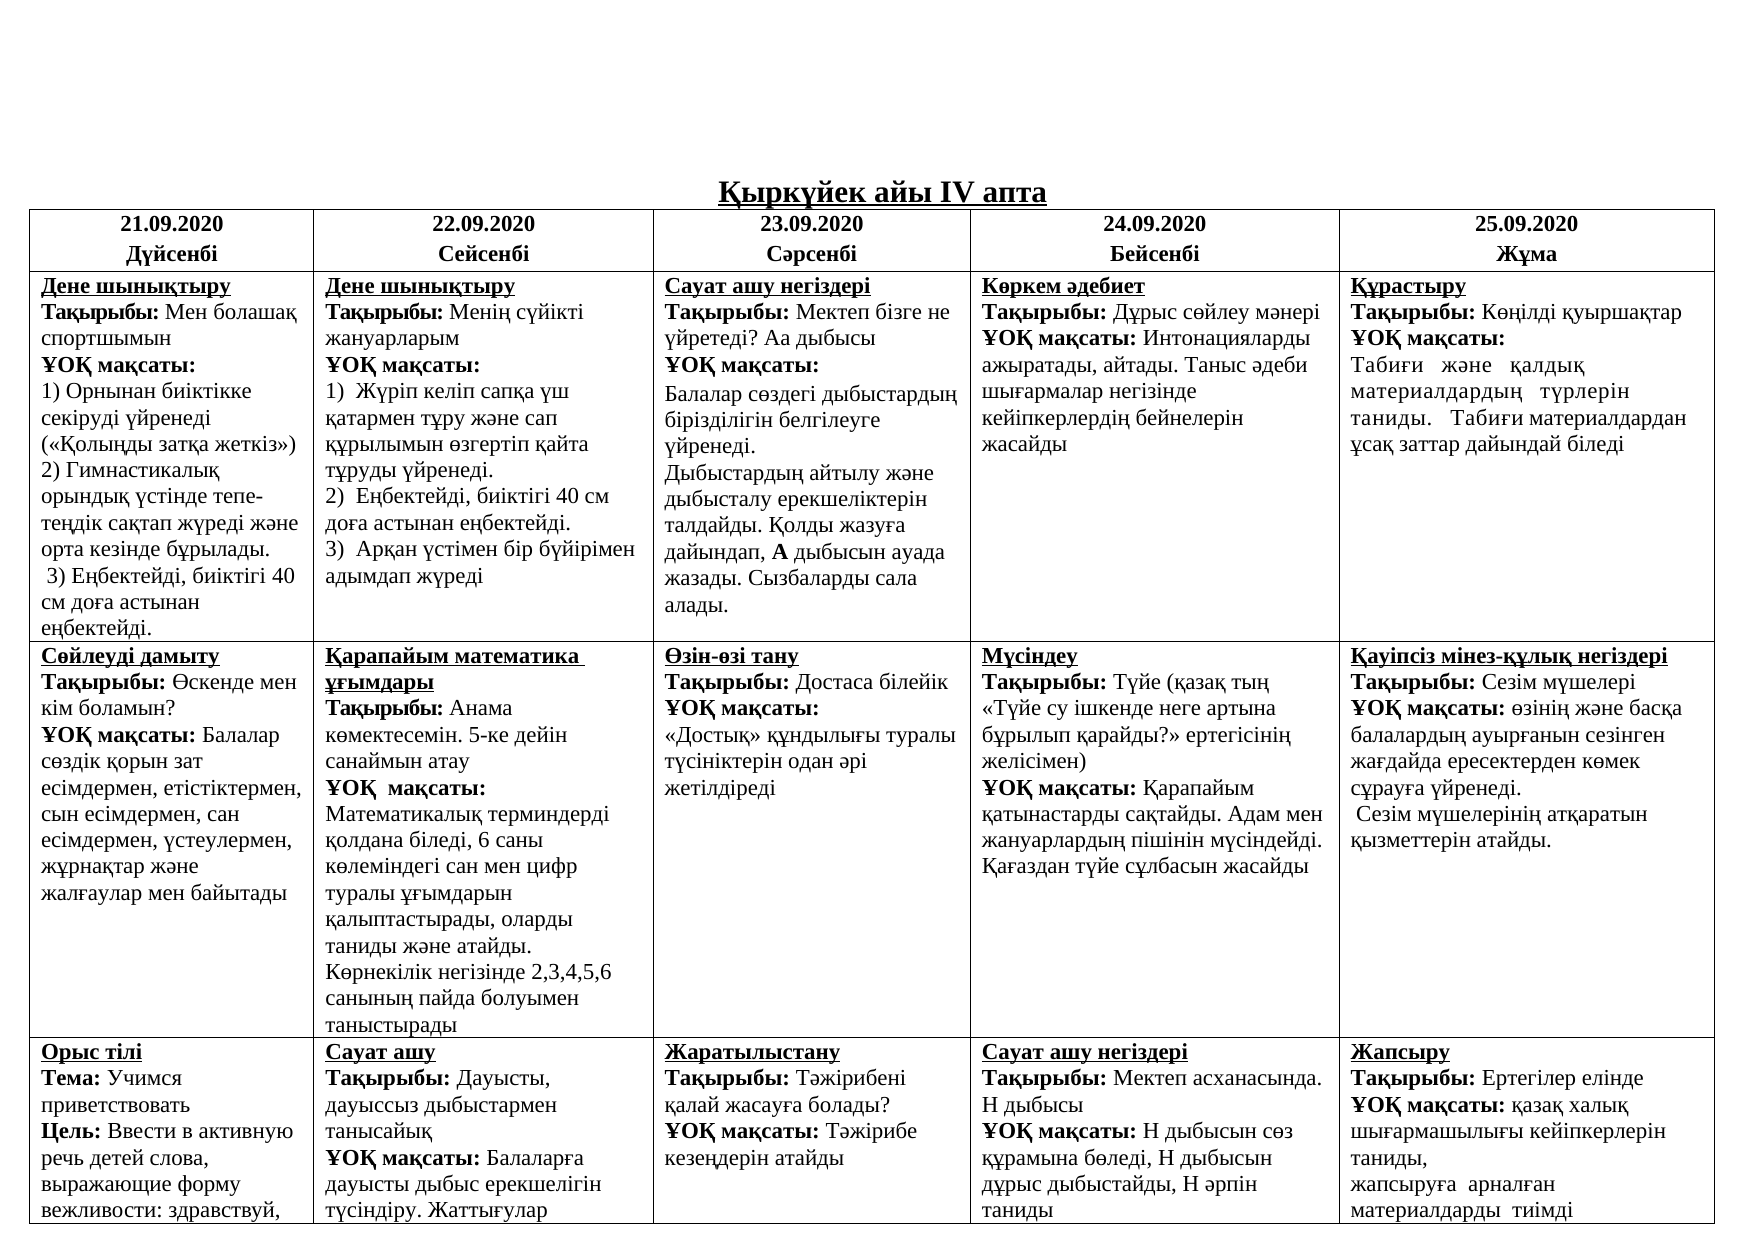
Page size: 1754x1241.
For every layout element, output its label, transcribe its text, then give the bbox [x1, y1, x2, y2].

table_header 22.09.2020 Сейсенбі [314, 210, 653, 271]
table_cell Өзін-өзі тану Тақырыбы: Достаса білейік ҰОҚ мақсаты: «Достық» құндылығы туралы түсініктерін одан әрі жетілдіреді [654, 642, 970, 1037]
table_cell Сауат ашу негіздері Тақырыбы: Мектеп бізге не үйретеді? Аа дыбысы ҰОҚ мақсаты: Балалар сөздегі дыбыстардың бірізділігін белгілеуге үйренеді. Дыбыстардың айтылу және дыбысталу ерекшеліктерін талдайды. Қолды жазуға дайындап, А дыбысын ауада жазады. Сызбаларды сала алады. [654, 272, 970, 641]
table_cell Мүсіндеу Тақырыбы: Түйе (қазақ тың «Түйе су ішкенде неге артына бұрылып қарайды?» ертегісінің желісімен) ҰОҚ мақсаты: Қарапайым қатынастарды сақтайды. Адам мен жануарлардың пішінін мүсіндейді. Қағаздан түйе сұлбасын жасайды [971, 642, 1339, 1037]
table_header 25.09.2020 Жұма [1340, 210, 1714, 271]
text Қыркүйек айы ІV апта [129, 173, 1636, 209]
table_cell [654, 1038, 970, 1223]
table_cell Қарапайым математика ұғымдары Тақырыбы: Анама көмектесемін. 5-ке дейін санаймын атау ҰОҚ мақсаты: Математикалық терминдерді қолдана біледі, 6 саны көлеміндегі сан мен цифр туралы ұғымдарын қалыптастырады, оларды таниды және атайды. Көрнекілік негізінде 2,3,4,5,6 санының пайда болуымен таныстырады [314, 642, 653, 1037]
table_header 24.09.2020 Бейсенбі [971, 210, 1339, 271]
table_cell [30, 1038, 313, 1223]
table_cell Сөйлеуді дамыту Тақырыбы: Өскенде мен кім боламын? ҰОҚ мақсаты: Балалар сөздік қорын зат есімдермен, етістіктермен, сын есімдермен, сан есімдермен, үстеулермен, жұрнақтар және жалғаулар мен байытады [30, 642, 313, 1037]
table_cell Қауіпсіз мінез-құлық негіздері Тақырыбы: Сезім мүшелері ҰОҚ мақсаты: өзінің және басқа балалардың ауырғанын сезінген жағдайда ересектерден көмек сұрауға үйренеді. Сезім мүшелерінің атқаратын қызметтерін атайды. [1340, 642, 1714, 1037]
table_header 21.09.2020 Дүйсенбі [30, 210, 313, 271]
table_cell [1340, 1038, 1714, 1223]
table_header 23.09.2020 Сәрсенбі [654, 210, 970, 271]
table_cell Дене шынықтыру Тақырыбы: Мен болашақ спортшымын ҰОҚ мақсаты: 1) Орнынан биіктікке секіруді үйренеді («Қолыңды затқа жеткіз») 2) Гимнастикалық орындық үстінде тепе-теңдік сақтап жүреді және орта кезінде бұрылады. 3) Еңбектейді, биіктігі 40 см доға астынан еңбектейді. [30, 272, 313, 641]
table_cell Дене шынықтыру Тақырыбы: Менің сүйікті жануарларым ҰОҚ мақсаты: 1) Жүріп келіп сапқа үш қатармен тұру және сап құрылымын өзгертіп қайта тұруды үйренеді. 2) Еңбектейді, биіктігі 40 см доға астынан еңбектейді. 3) Арқан үстімен бір бүйірімен адымдап жүреді [314, 272, 653, 641]
table_cell Құрастыру Тақырыбы: Көңілді қуыршақтар ҰОҚ мақсаты: Табиғи және қалдық материалдардың түрлерін таниды. Табиғи материалдардан ұсақ заттар дайындай біледі [1340, 272, 1714, 641]
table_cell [971, 1038, 1339, 1223]
table_cell Көркем әдебиет Тақырыбы: Дұрыс сөйлеу мәнері ҰОҚ мақсаты: Интонацияларды ажыратады, айтады. Таныс әдеби шығармалар негізінде кейіпкерлердің бейнелерін жасайды [971, 272, 1339, 641]
